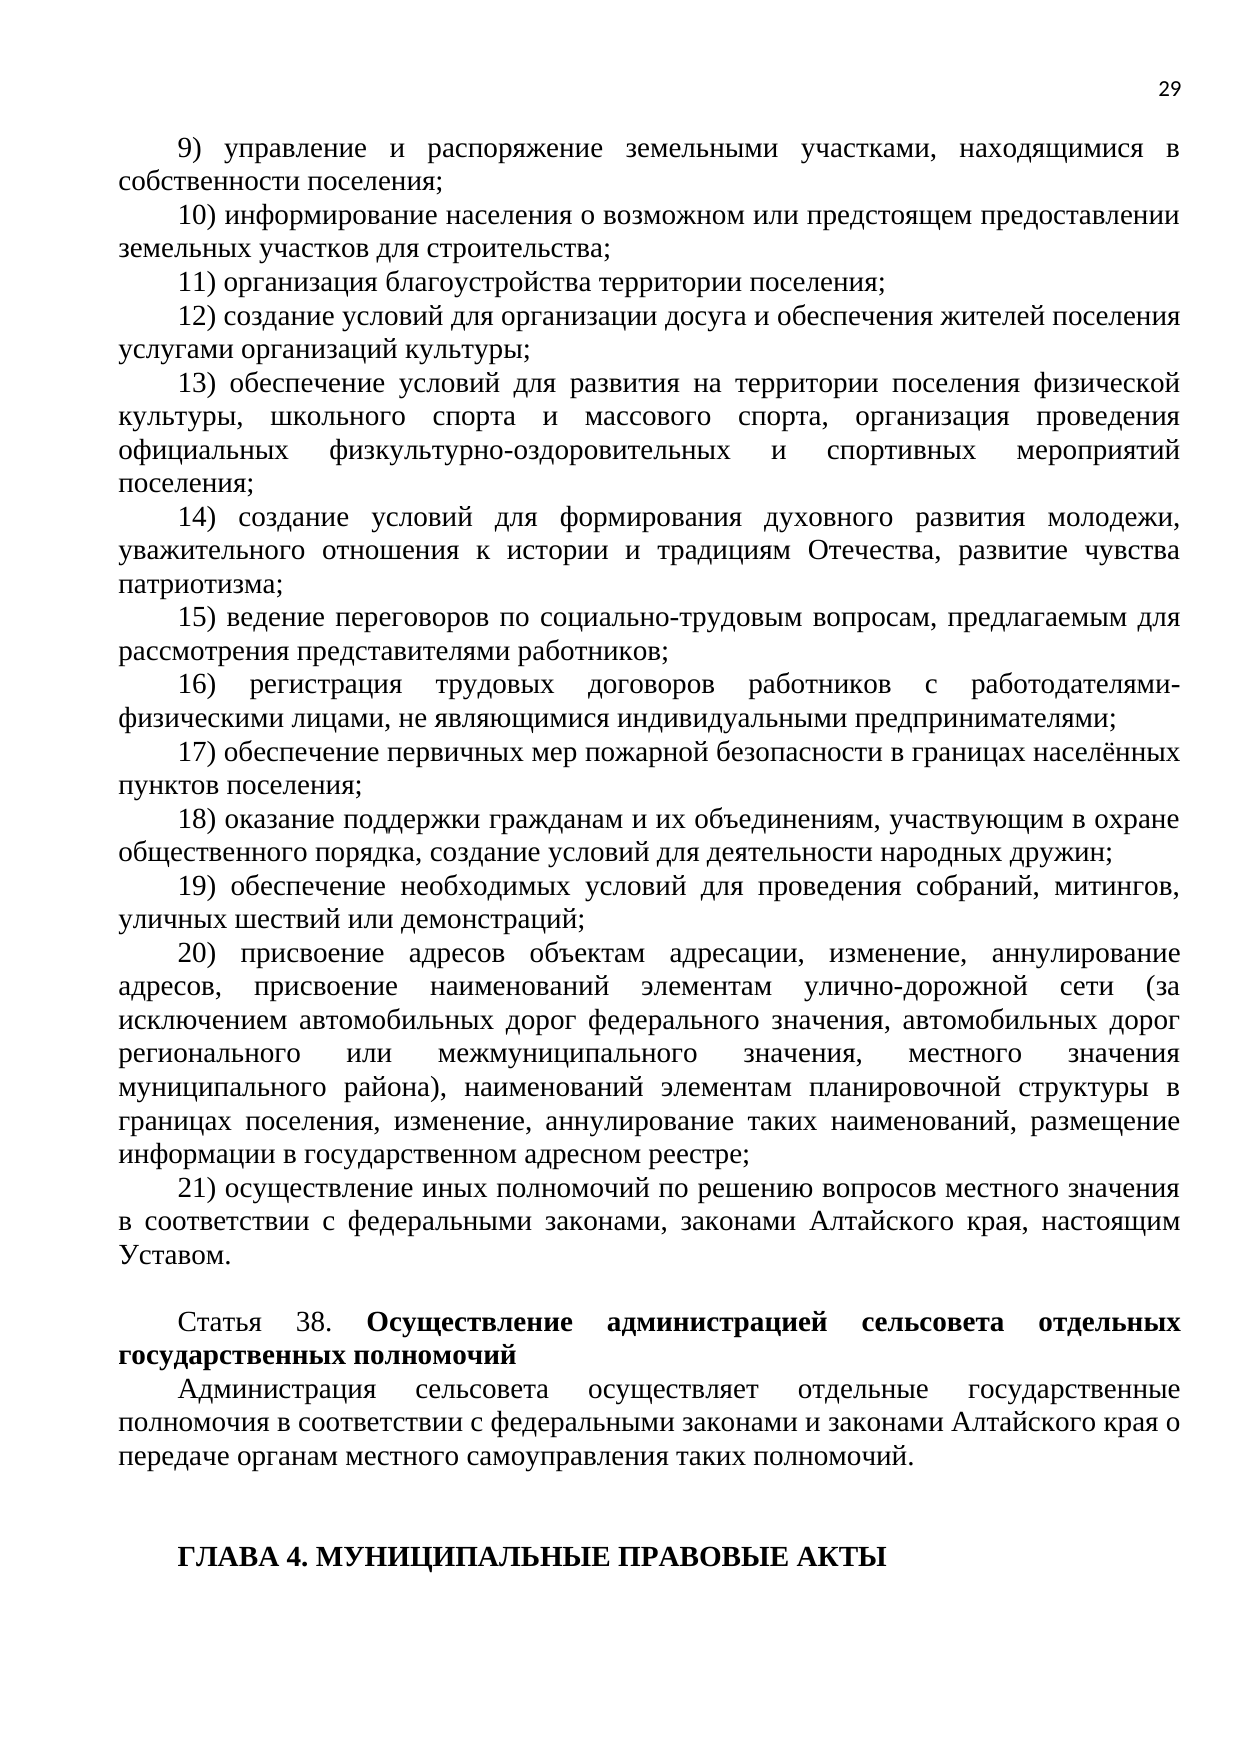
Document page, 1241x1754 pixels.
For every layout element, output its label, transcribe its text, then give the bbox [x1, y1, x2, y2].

text 14) создание условий для формирования духовного развития молодежи, уважительного отношения к истории и традициям Отечества, развитие чувства патриотизма; [118, 499, 1181, 599]
text 9) управление и распоряжение земельными участками, находящимися в собственности поселения; [118, 130, 1181, 197]
text 21) осуществление иных полномочий по решению вопросов местного значения в соответствии с федеральными законами, законами Алтайского края, настоящим Уставом. [118, 1170, 1181, 1270]
text 10) информирование населения о возможном или предстоящем предоставлении земельных участков для строительства; [118, 197, 1181, 264]
text ГЛАВА 4. МУНИЦИПАЛЬНЫЕ ПРАВОВЫЕ АКТЫ [118, 1539, 1181, 1572]
text 11) организация благоустройства территории поселения; [118, 264, 1181, 298]
text 18) оказание поддержки гражданам и их объединениям, участвующим в охране общественного порядка, создание условий для деятельности народных дружин; [118, 801, 1181, 868]
text 15) ведение переговоров по социально-трудовым вопросам, предлагаемым для рассмотрения представителями работников; [118, 599, 1181, 667]
text 19) обеспечение необходимых условий для проведения собраний, митингов, уличных шествий или демонстраций; [118, 868, 1181, 935]
text Статья 38. Осуществление администрацией сельсовета отдельных государственных полномочий [118, 1304, 1181, 1371]
text Администрация сельсовета осуществляет отдельные государственные полномочия в соответствии с федеральными законами и законами Алтайского края о передаче органам местного самоуправления таких полномочий. [118, 1371, 1181, 1472]
text 13) обеспечение условий для развития на территории поселения физической культуры, школьного спорта и массового спорта, организация проведения официальных физкультурно-оздоровительных и спортивных мероприятий поселения; [118, 365, 1181, 499]
text 17) обеспечение первичных мер пожарной безопасности в границах населённых пунктов поселения; [118, 734, 1181, 801]
text 20) присвоение адресов объектам адресации, изменение, аннулирование адресов, присвоение наименований элементам улично-дорожной сети (за исключением автомобильных дорог федерального значения, автомобильных дорог регионального или межмуниципального значения, местного значения муниципального района), наименований элементам планировочной структуры в границах поселения, изменение, аннулирование таких наименований, размещение информации в государственном адресном реестре; [118, 935, 1181, 1170]
text 12) создание условий для организации досуга и обеспечения жителей поселения услугами организаций культуры; [118, 298, 1181, 365]
text 16) регистрация трудовых договоров работников с работодателями-физическими лицами, не являющимися индивидуальными предпринимателями; [118, 667, 1181, 734]
